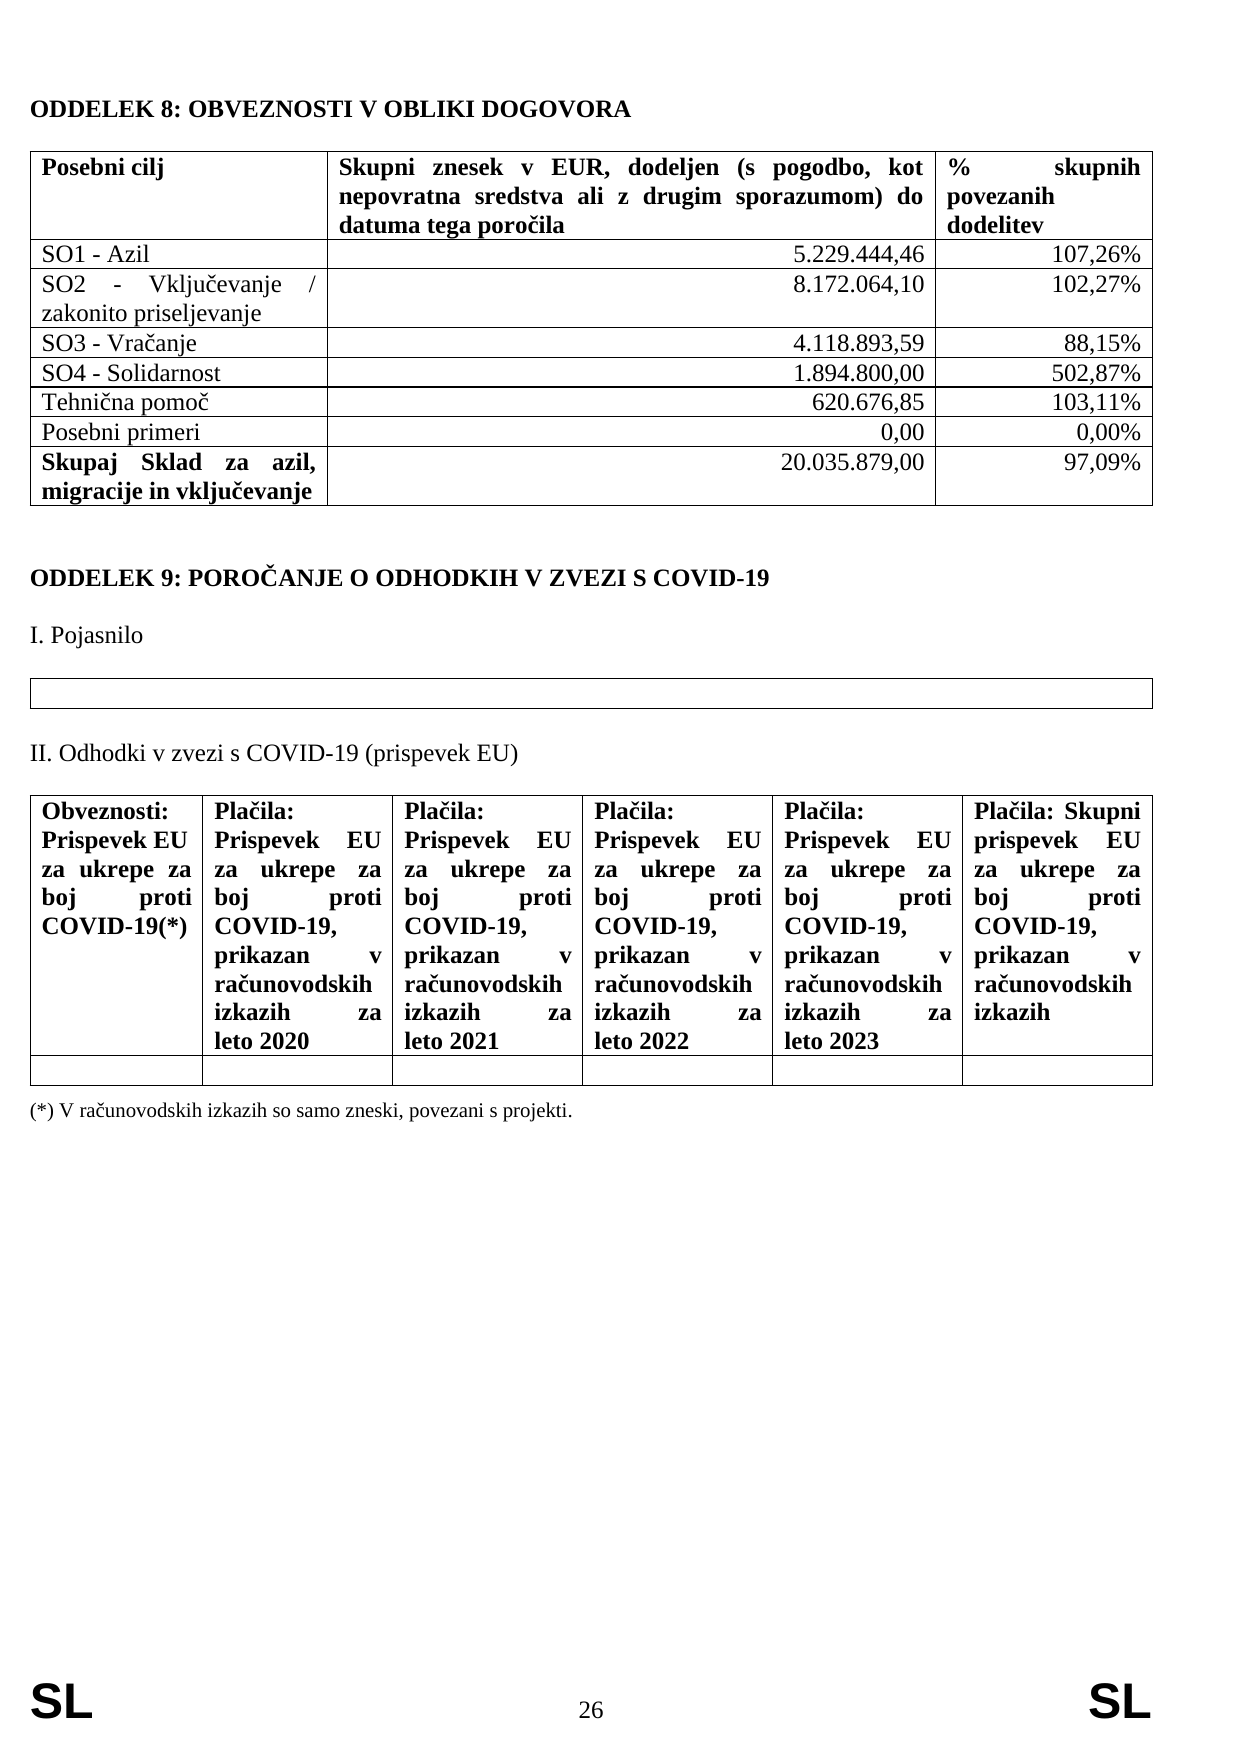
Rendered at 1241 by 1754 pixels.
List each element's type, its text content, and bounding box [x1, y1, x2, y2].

table_cell 8.172.064,10 [328, 269, 935, 327]
table_cell SO3 - Vračanje [31, 328, 327, 357]
table_cell 0,00% [936, 417, 1152, 446]
table_header Plačila: Prispevek EU za ukrepe za boj proti COVID-19, prikazan v računovodskih izkazih za leto 2023 [773, 796, 962, 1055]
table_cell [963, 1056, 1152, 1085]
table_header Plačila: Prispevek EU za ukrepe za boj proti COVID-19, prikazan v računovodskih izkazih za leto 2020 [203, 796, 392, 1055]
text (*) V računovodskih izkazih so samo zneski, povezani s projekti. [29, 1098, 1152, 1122]
table_cell 102,27% [936, 269, 1152, 327]
text II. Odhodki v zvezi s COVID-19 (prispevek EU) [29, 738, 1152, 766]
table_cell [583, 1056, 772, 1085]
table_cell 4.118.893,59 [328, 328, 935, 357]
table_cell [31, 1056, 202, 1085]
subtitle ODDELEK 8: OBVEZNOSTI V OBLIKI DOGOVORA [29, 94, 1152, 122]
table_cell 1.894.800,00 [328, 358, 935, 386]
table_cell 5.229.444,46 [328, 240, 935, 268]
table_cell 107,26% [936, 240, 1152, 268]
subtitle ODDELEK 9: POROČANJE O ODHODKIH V ZVEZI S COVID-19 [29, 563, 1152, 592]
table_cell 103,11% [936, 388, 1152, 416]
table_cell 0,00 [328, 417, 935, 446]
table_cell [393, 1056, 582, 1085]
table_cell 20.035.879,00 [328, 447, 935, 504]
table_header Plačila: Prispevek EU za ukrepe za boj proti COVID-19, prikazan v računovodskih izkazih za leto 2022 [583, 796, 772, 1055]
table_header Skupni znesek v EUR, dodeljen (s pogodbo, kot nepovratna sredstva ali z drugim sporazumom) do datuma tega poročila [328, 152, 935, 238]
table_header Plačila: Skupni prispevek EU za ukrepe za boj proti COVID-19, prikazan v računovodskih izkazih [963, 796, 1152, 1055]
table_cell [203, 1056, 392, 1085]
table_cell Tehnična pomoč [31, 388, 327, 416]
table_cell SO4 - Solidarnost [31, 358, 327, 386]
table_cell SO1 - Azil [31, 240, 327, 268]
table_cell Posebni primeri [31, 417, 327, 446]
table_header Plačila: Prispevek EU za ukrepe za boj proti COVID-19, prikazan v računovodskih izkazih za leto 2021 [393, 796, 582, 1055]
table_header % skupnih povezanih dodelitev [936, 152, 1152, 238]
table_cell 88,15% [936, 328, 1152, 357]
table_header Posebni cilj [31, 152, 327, 238]
table_cell 620.676,85 [328, 388, 935, 416]
table_cell 97,09% [936, 447, 1152, 504]
table_cell Skupaj Sklad za azil, migracije in vključevanje [31, 447, 327, 504]
table_header Obveznosti: Prispevek EU za ukrepe za boj proti COVID-19(*) [31, 796, 202, 1055]
table_cell SO2 - Vključevanje / zakonito priseljevanje [31, 269, 327, 327]
text I. Pojasnilo [29, 621, 1152, 649]
table_cell [773, 1056, 962, 1085]
table_header [31, 679, 1152, 708]
table_cell 502,87% [936, 358, 1152, 386]
